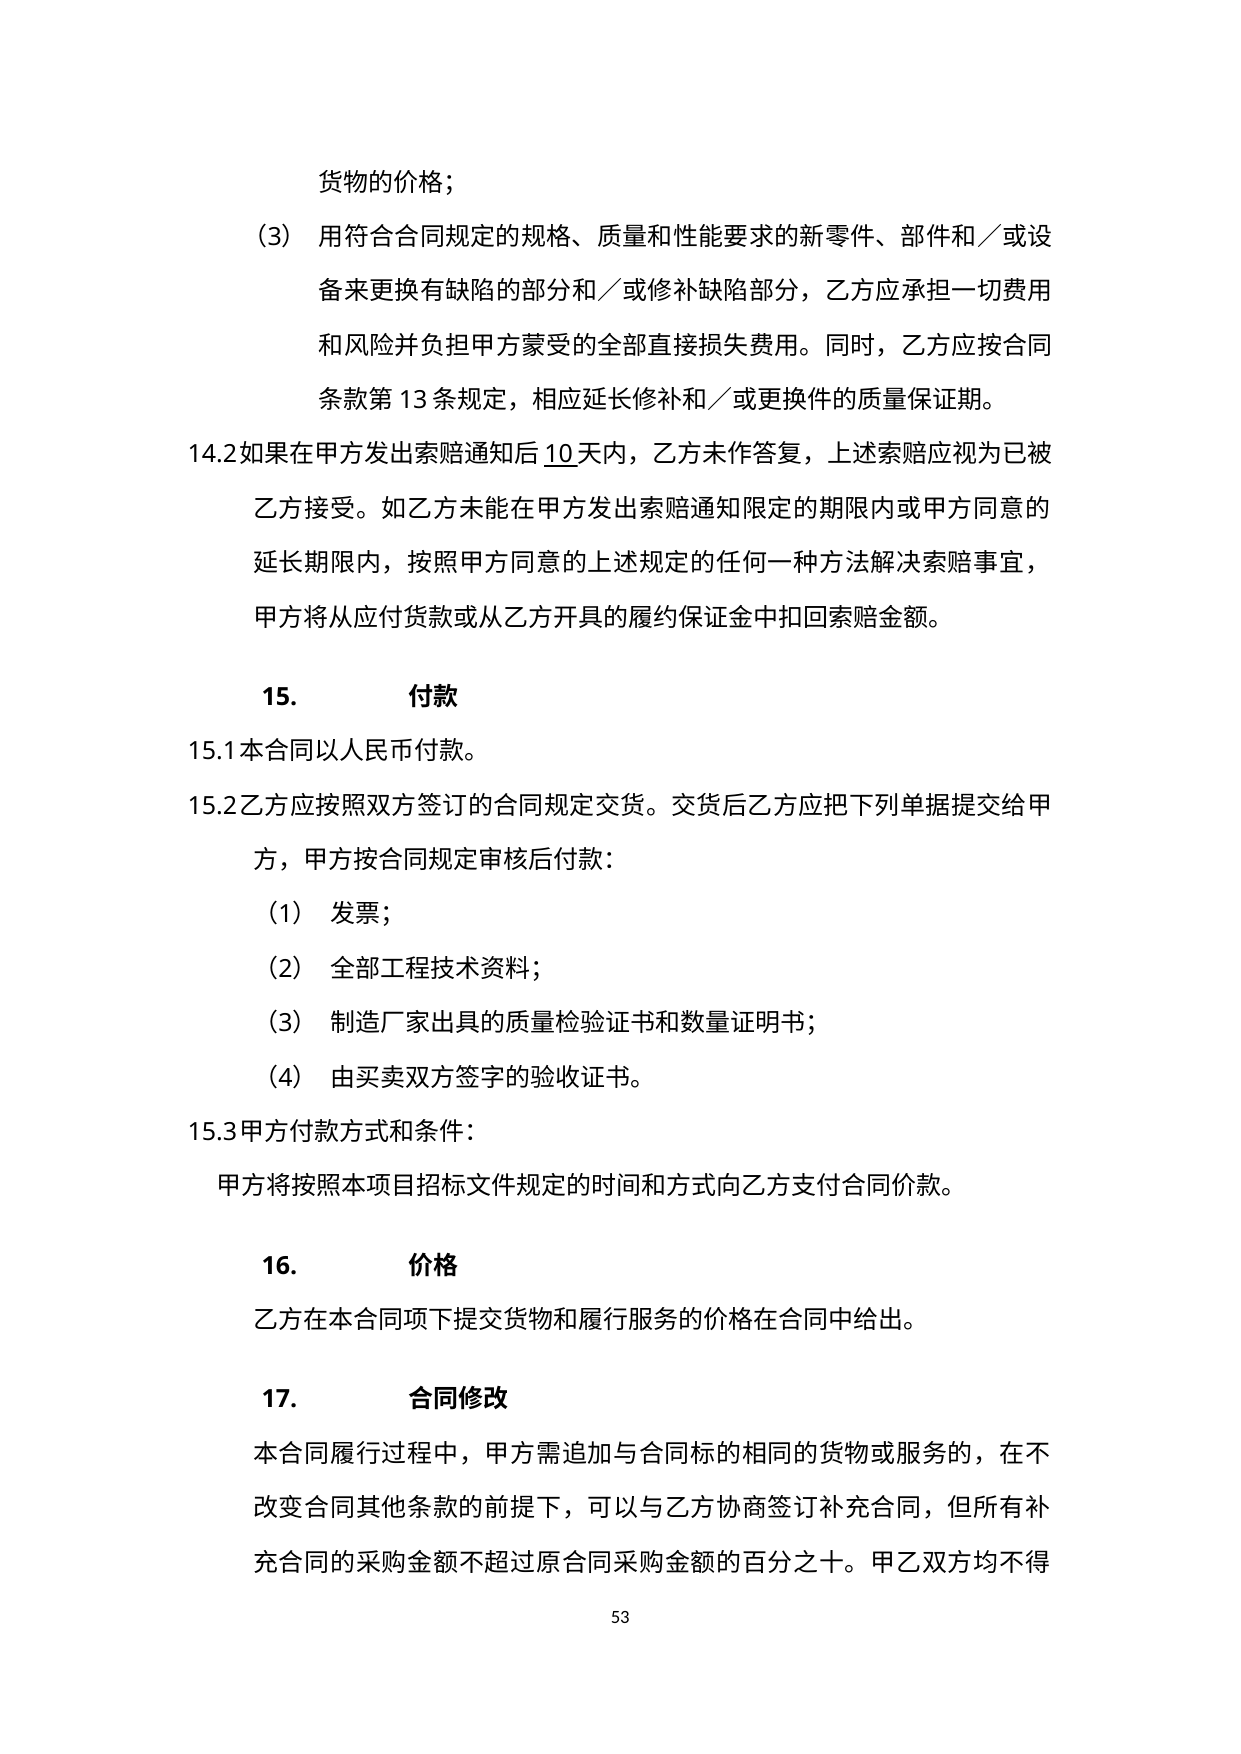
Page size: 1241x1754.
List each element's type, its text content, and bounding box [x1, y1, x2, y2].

list 由买卖双方签字的验收证书。 [253, 1057, 1053, 1093]
list 本合同以人民币付款。 [187, 731, 1053, 767]
list 制造厂家出具的质量检验证书和数量证明书； [253, 1003, 1053, 1039]
list 乙方应按照双方签订的合同规定交货。交货后乙方应把下列单据提交给甲方，甲方按合同规定审核后付款： [187, 785, 1053, 876]
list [253, 1433, 1053, 1578]
list 价格 [261, 1245, 1053, 1281]
list 发票； [253, 894, 1053, 930]
list 甲方付款方式和条件： [187, 1111, 1053, 1148]
list 合同修改 [261, 1379, 1053, 1415]
list 付款 [261, 676, 1053, 713]
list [242, 162, 1053, 198]
list 全部工程技术资料； [253, 948, 1053, 984]
text 甲方将按照本项目招标文件规定的时间和方式向乙方支付合同价款。 [187, 1166, 1053, 1202]
list 乙方在本合同项下提交货物和履行服务的价格在合同中给出。 [253, 1299, 1053, 1336]
list 如果在甲方发出索赔通知后10天内，乙方未作答复，上述索赔应视为已被乙方接受。如乙方未能在甲方发出索赔通知限定的期限内或甲方同意的延长期限内，按照甲方同意的上述规定的任何一种方法解决索赔事宜，甲方将从应付货款或从乙方开具的履约保证金中扣回索赔金额。 [187, 434, 1053, 633]
list 用符合合同规定的规格、质量和性能要求的新零件、部件和／或设备来更换有缺陷的部分和／或修补缺陷部分，乙方应承担一切费用和风险并负担甲方蒙受的全部直接损失费用。同时，乙方应按合同条款第13条规定，相应延长修补和／或更换件的质量保证期。 [242, 216, 1053, 416]
